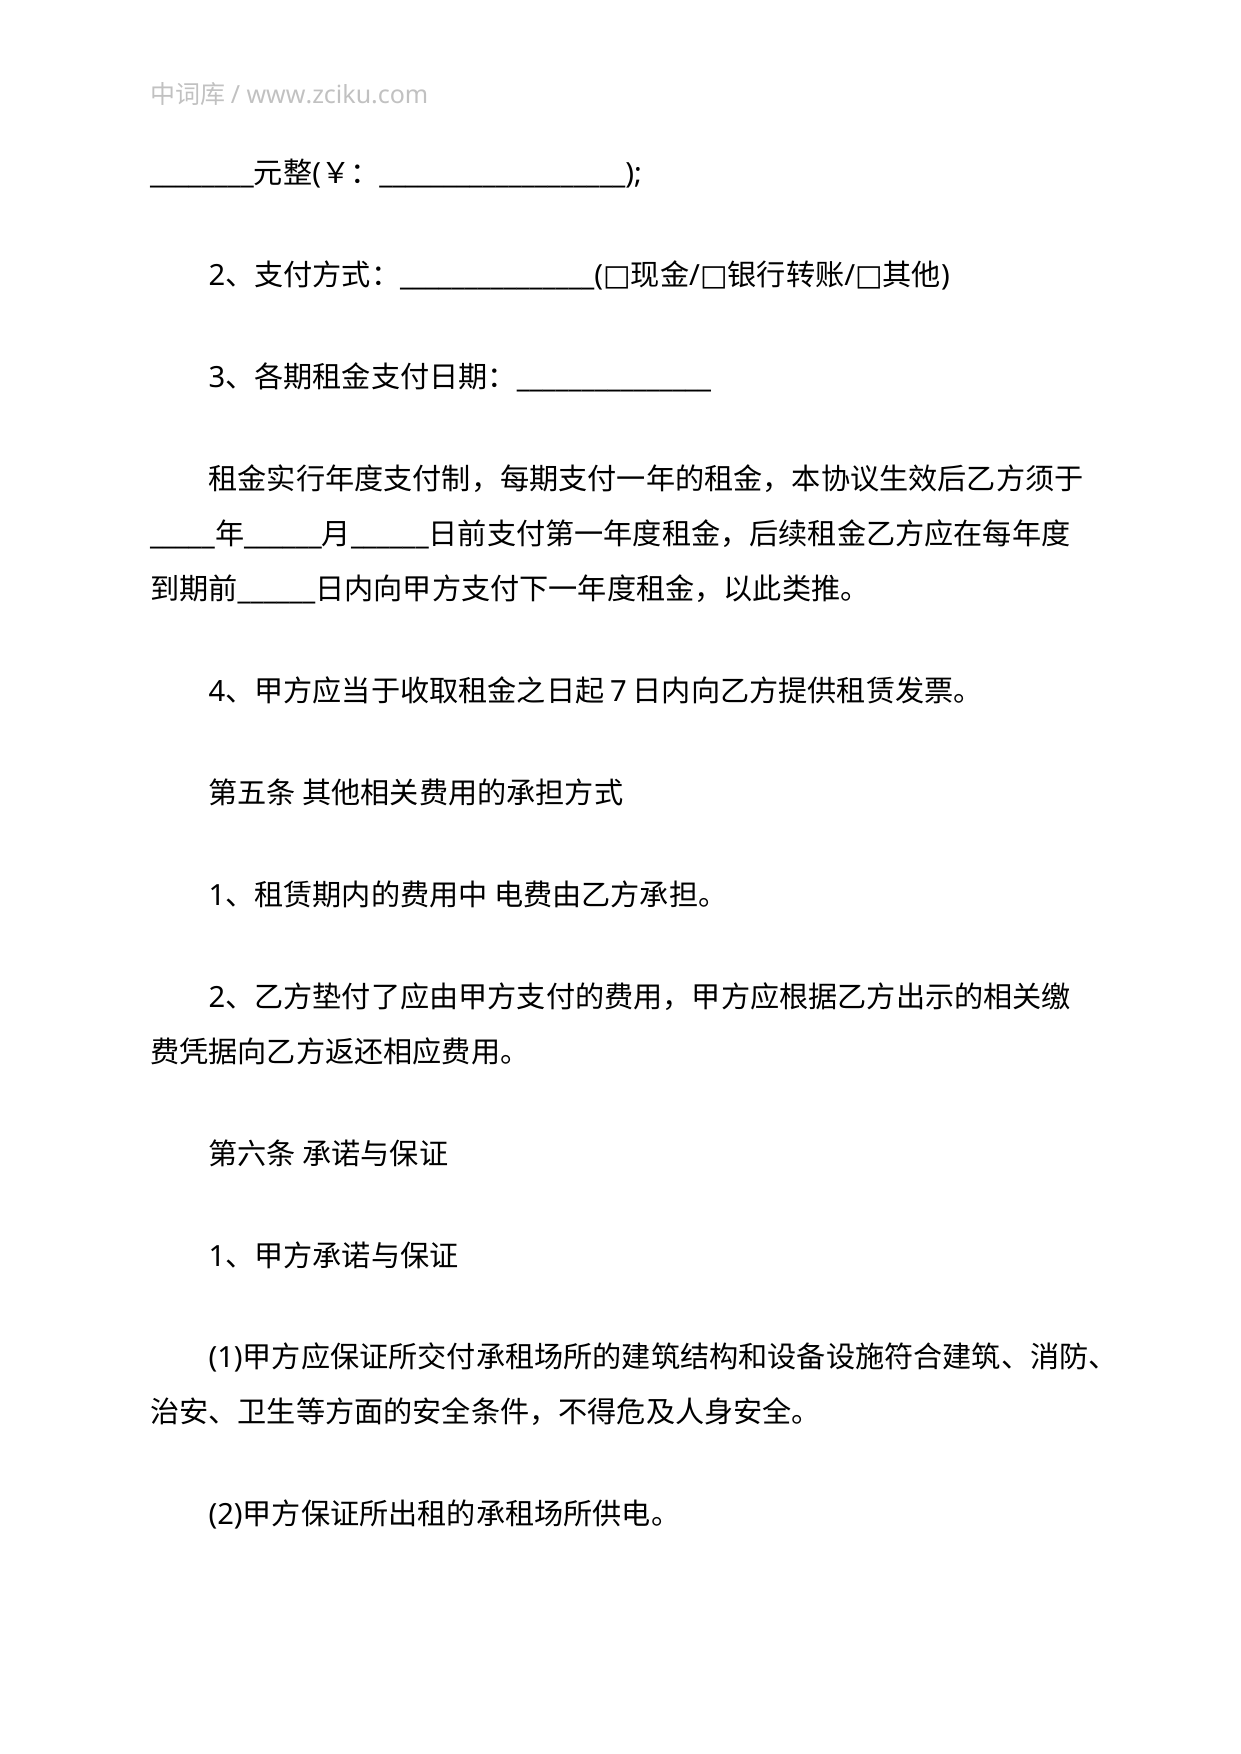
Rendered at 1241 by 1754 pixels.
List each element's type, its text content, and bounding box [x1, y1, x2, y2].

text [150, 150, 1090, 192]
text 3、各期租金支付日期：_______________ [150, 354, 1090, 396]
text 4、甲方应当于收取租金之日起7日内向乙方提供租赁发票。 [150, 668, 1090, 710]
text 2、支付方式：_______________(□现金/□银行转账/□其他) [150, 252, 1090, 294]
text 1、甲方承诺与保证 [150, 1232, 1090, 1274]
text 第五条 其他相关费用的承担方式 [150, 770, 1090, 812]
text 第六条 承诺与保证 [150, 1130, 1090, 1173]
text (2)甲方保证所出租的承租场所供电。 [150, 1491, 1090, 1533]
text (1)甲方应保证所交付承租场所的建筑结构和设备设施符合建筑、消防、治安、卫生等方面的安全条件，不得危及人身安全。 [150, 1334, 1090, 1431]
text 租金实行年度支付制，每期支付一年的租金，本协议生效后乙方须于_____年______月______日前支付第一年度租金，后续租金乙方应在每年度到期前______日内向甲方支付下一年度租金，以此类推。 [150, 456, 1090, 608]
text 1、租赁期内的费用中 电费由乙方承担。 [150, 872, 1090, 914]
text 2、乙方垫付了应由甲方支付的费用，甲方应根据乙方出示的相关缴费凭据向乙方返还相应费用。 [150, 973, 1090, 1071]
